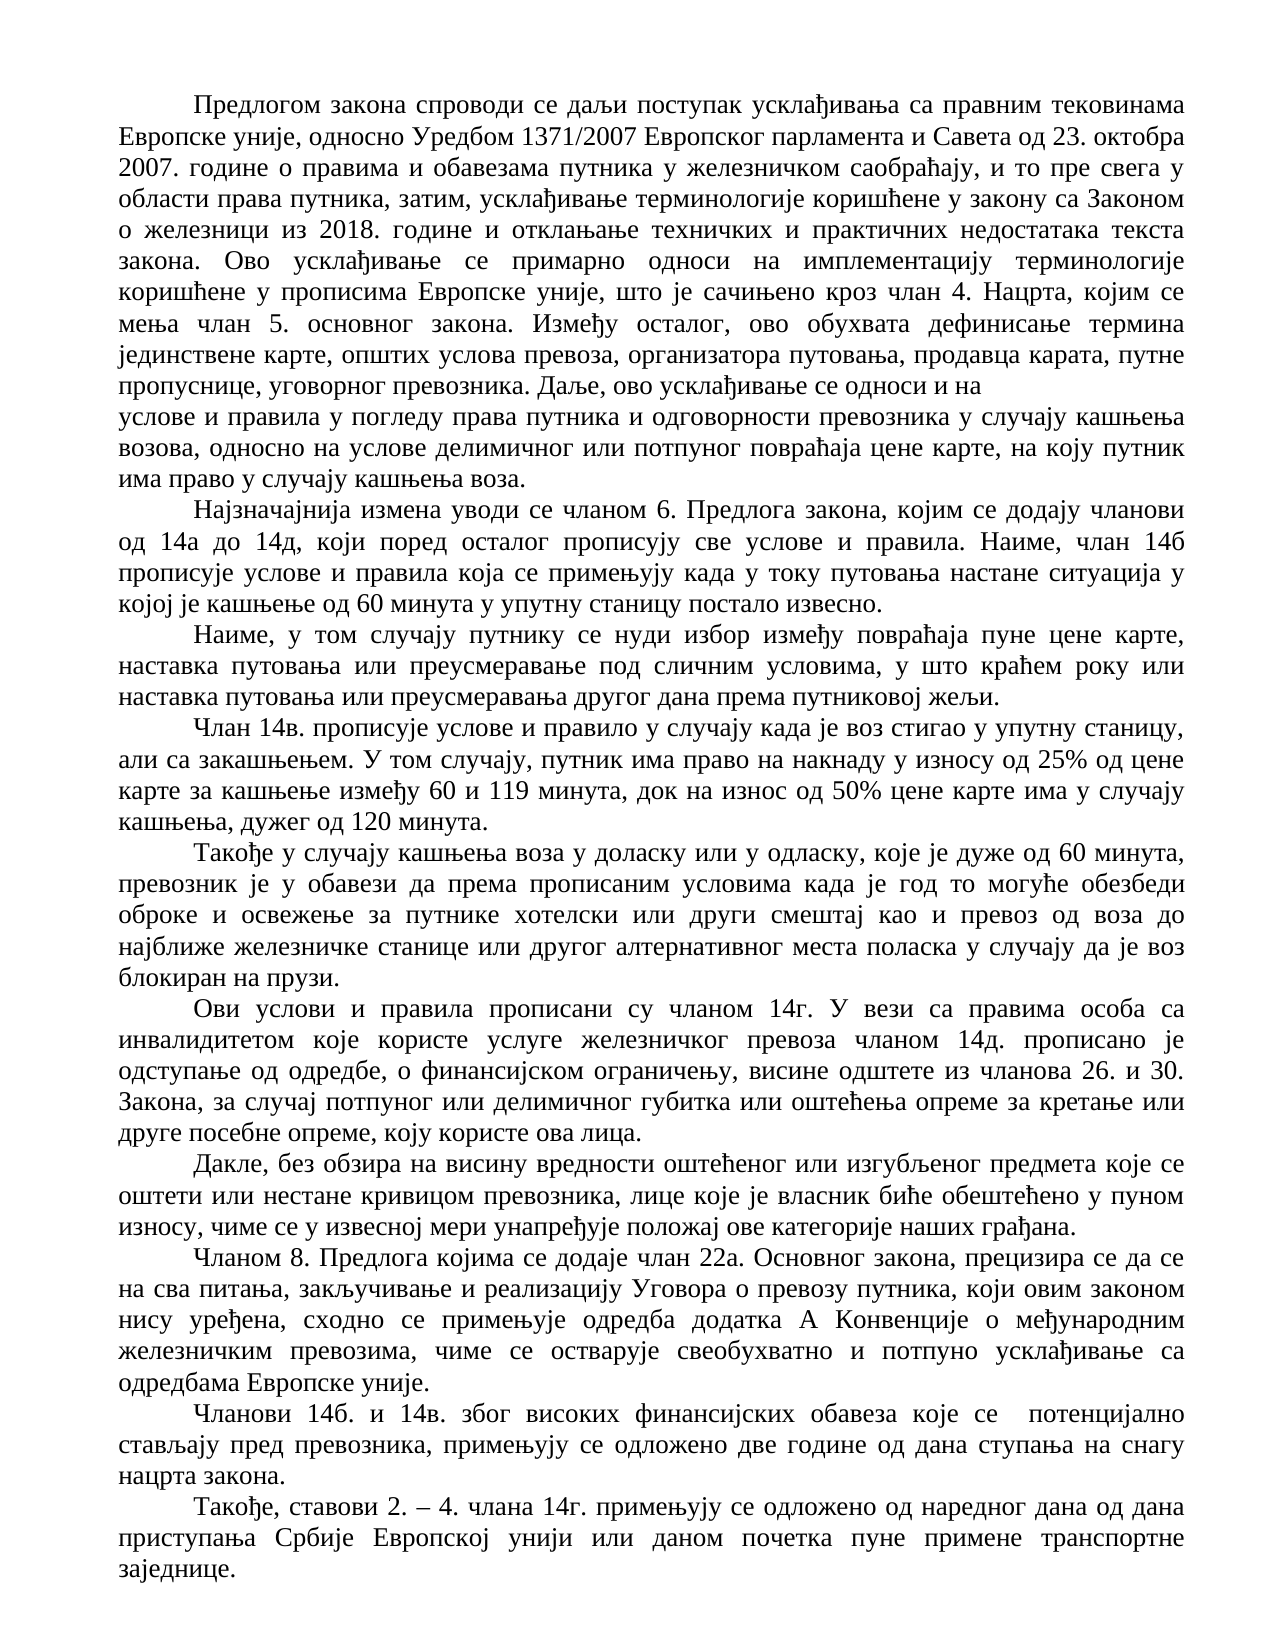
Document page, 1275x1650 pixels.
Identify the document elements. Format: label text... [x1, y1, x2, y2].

text услове и правила у погледу права путника и одговорности превозника у случају кашњења возова, односно на услове делимичног или потпуног повраћаја цене карте, на коју путник има право у случају кашњења воза. [118, 400, 1186, 493]
text Члан 14в. прописује услове и правило у случају када је воз стигао у упутну станицу, али са закашњењем. У том случају, путник има право на накнаду у износу од 25% од цене карте за кашњење између 60 и 119 минута, док на износ од 50% цене карте има у случају кашњења, дужег од 120 минута. [118, 712, 1186, 836]
text Чланом 8. Предлога којима се додаје члан 22а. Основног закона, прецизира се да се на сва питања, закључивање и реализацију Уговора о превозу путника, који овим законом нису уређена, сходно се примењује одредба додатка А Конвенције о међународним железничким превозима, чиме се остварује свеобухватно и потпуно усклађивање са одредбама Европске уније. [118, 1241, 1186, 1397]
text Чланови 14б. и 14в. због високих финансијских обавеза које се потенцијално стављају пред превозника, примењују се одложено две године од дана ступања на снагу нацрта закона. [118, 1397, 1186, 1490]
text Такође, ставови 2. – 4. члана 14г. примењују се одложено од наредног дана од дана приступања Србије Европској унији или даном почетка пуне примене транспортне заједнице. [118, 1490, 1186, 1584]
text Најзначајнија измена уводи се чланом 6. Предлога закона, којим се додају чланови од 14а до 14д, који поред осталог прописују све услове и правила. Наиме, члан 14б прописује услове и правила која се примењују када у току путовања настане ситуација у којој је кашњење од 60 минута у упутну станицу постало извесно. [118, 493, 1186, 618]
text Предлогом закона спроводи се даљи поступак усклађивања са правним тековинама Европске уније, односно Уредбом 1371/2007 Европског парламента и Савета од 23. октобра 2007. године о правима и обавезама путника у железничком саобраћају, и то пре свега у области права путника, затим, усклађивање терминологије коришћене у закону са Законом о железници из 2018. године и отклањање техничких и практичних недостатака текста закона. Ово усклађивање се примарно односи на имплементацију терминологије коришћене у прописима Европске уније, што је сачињено кроз члан 4. Нацрта, којим се мења члан 5. основног закона. Између осталог, ово обухвата дефинисање термина јединствене карте, општих услова превоза, организатора путовања, продавца карата, путне пропуснице, уговорног превозника. Даље, ово усклађивање се односи и на [118, 89, 1186, 400]
text Дакле, без обзира на висину вредности оштећеног или изгубљеног предмета које се оштети или нестане кривицом превозника, лице које је власник биће обештећено у пуном износу, чиме се у извесној мери унапређује положај ове категорије наших грађана. [118, 1148, 1186, 1241]
text Ови услови и правила прописани су чланом 14г. У вези са правима особа са инвалидитетом које користе услуге железничког превоза чланом 14д. прописано је одступање од одредбе, о финансијском ограничењу, висине одштете из чланова 26. и 30. Закона, за случај потпуног или делимичног губитка или оштећења опреме за кретање или друге посебне опреме, коју користе ова лица. [118, 992, 1186, 1148]
text Такође у случају кашњења воза у доласку или у одласку, које је дуже од 60 минута, превозник је у обавези да према прописаним условима када је год то могуће обезбеди оброке и освежење за путнике хотелски или други смештај као и превоз од воза до најближе железничке станице или другог алтернативног места поласка у случају да је воз блокиран на прузи. [118, 836, 1186, 992]
text Наиме, у том случају путнику се нуди избор између повраћаја пуне цене карте, наставка путовања или преусмеравање под сличним условима, у што краћем року или наставка путовања или преусмеравања другог дана према путниковој жељи. [118, 618, 1186, 712]
